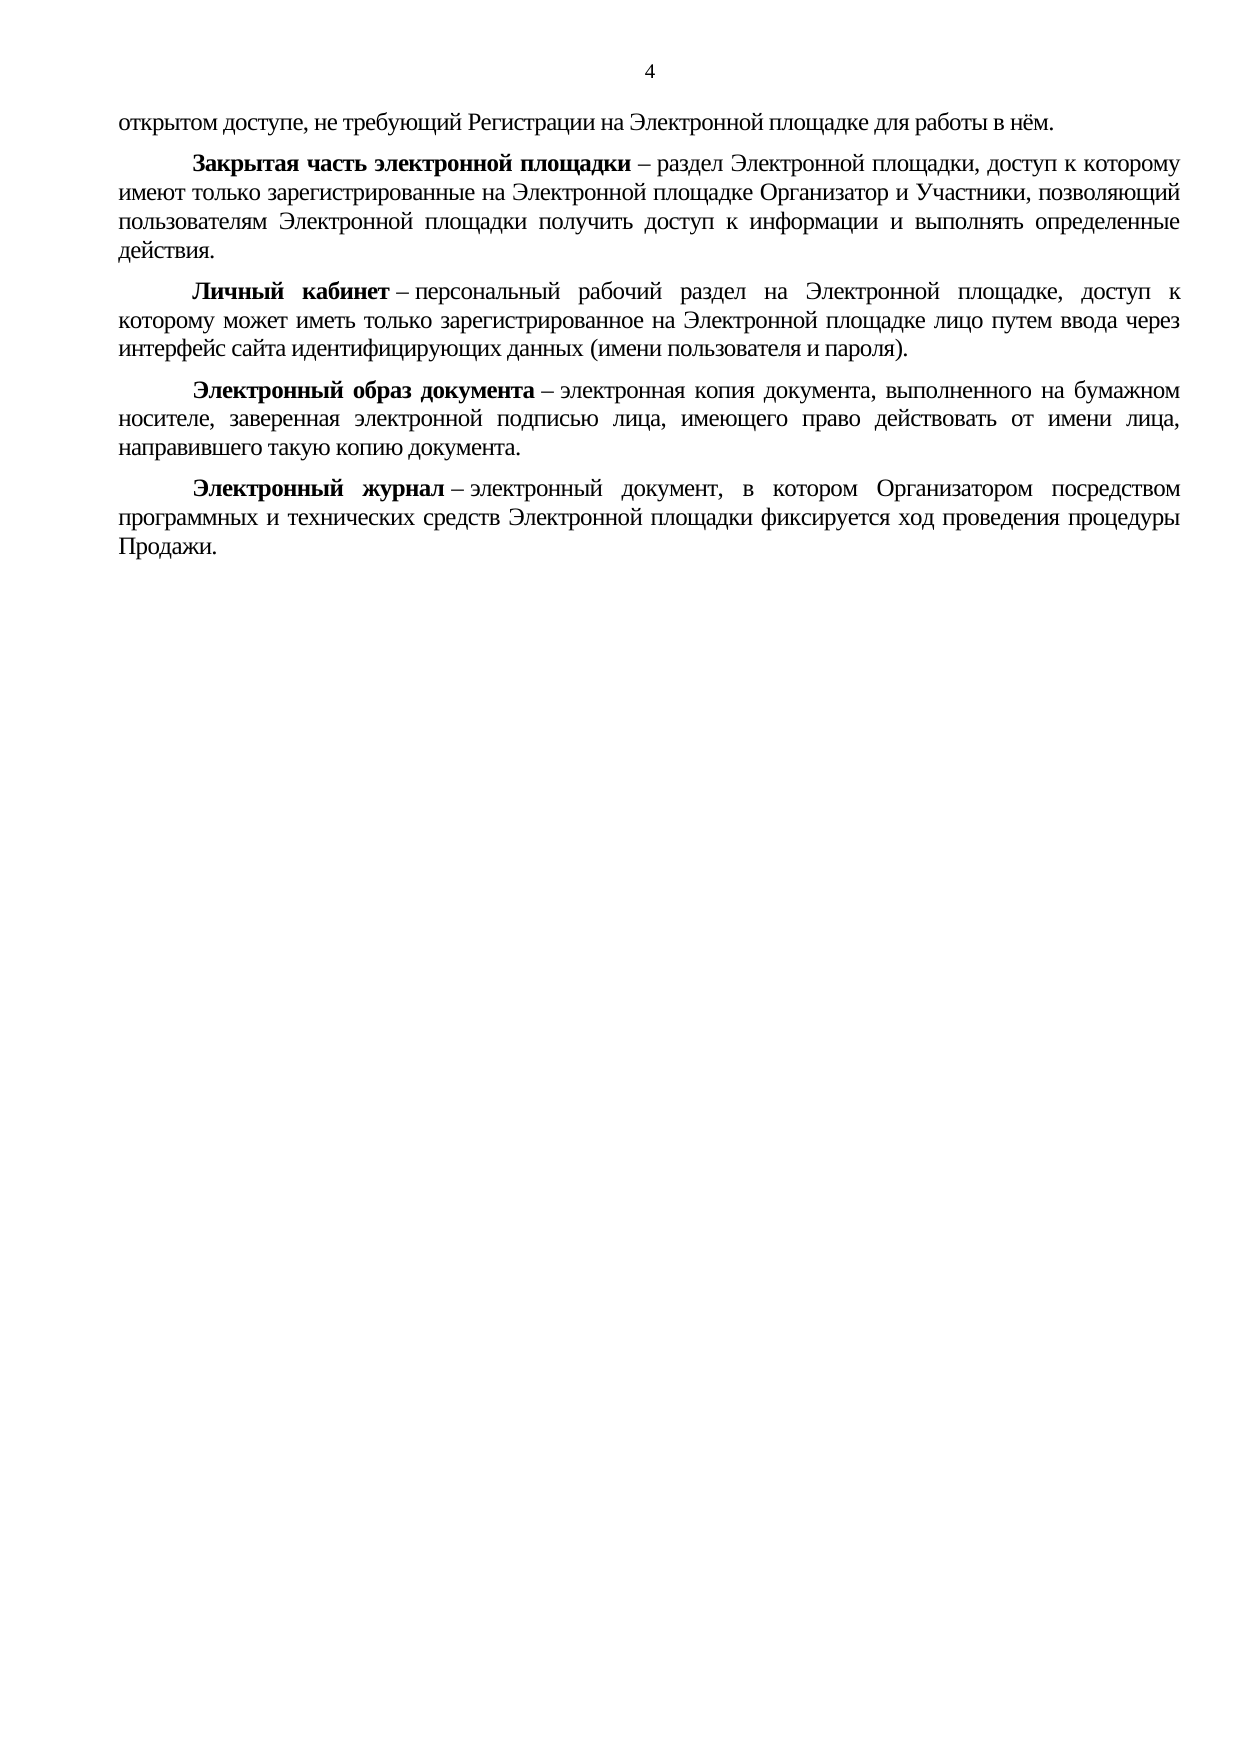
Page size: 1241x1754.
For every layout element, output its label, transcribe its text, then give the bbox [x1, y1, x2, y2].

text Личный кабинет – персональный рабочий раздел на Электронной площадке, доступ к которому может иметь только зарегистрированное на Электронной площадке лицо путем ввода через интерфейс сайта идентифицирующих данных (имени пользователя и пароля). [118, 276, 1181, 362]
text Закрытая часть электронной площадки – раздел Электронной площадки, доступ к которому имеют только зарегистрированные на Электронной площадке Организатор и Участники, позволяющий пользователям Электронной площадки получить доступ к информации и выполнять определенные действия. [118, 148, 1181, 263]
text Электронный образ документа – электронная копия документа, выполненного на бумажном носителе, заверенная электронной подписью лица, имеющего право действовать от имени лица, направившего такую копию документа. [118, 375, 1181, 461]
text Электронный журнал – электронный документ, в котором Организатором посредством программных и технических средств Электронной площадки фиксируется ход проведения процедуры Продажи. [118, 473, 1181, 560]
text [118, 107, 1181, 136]
